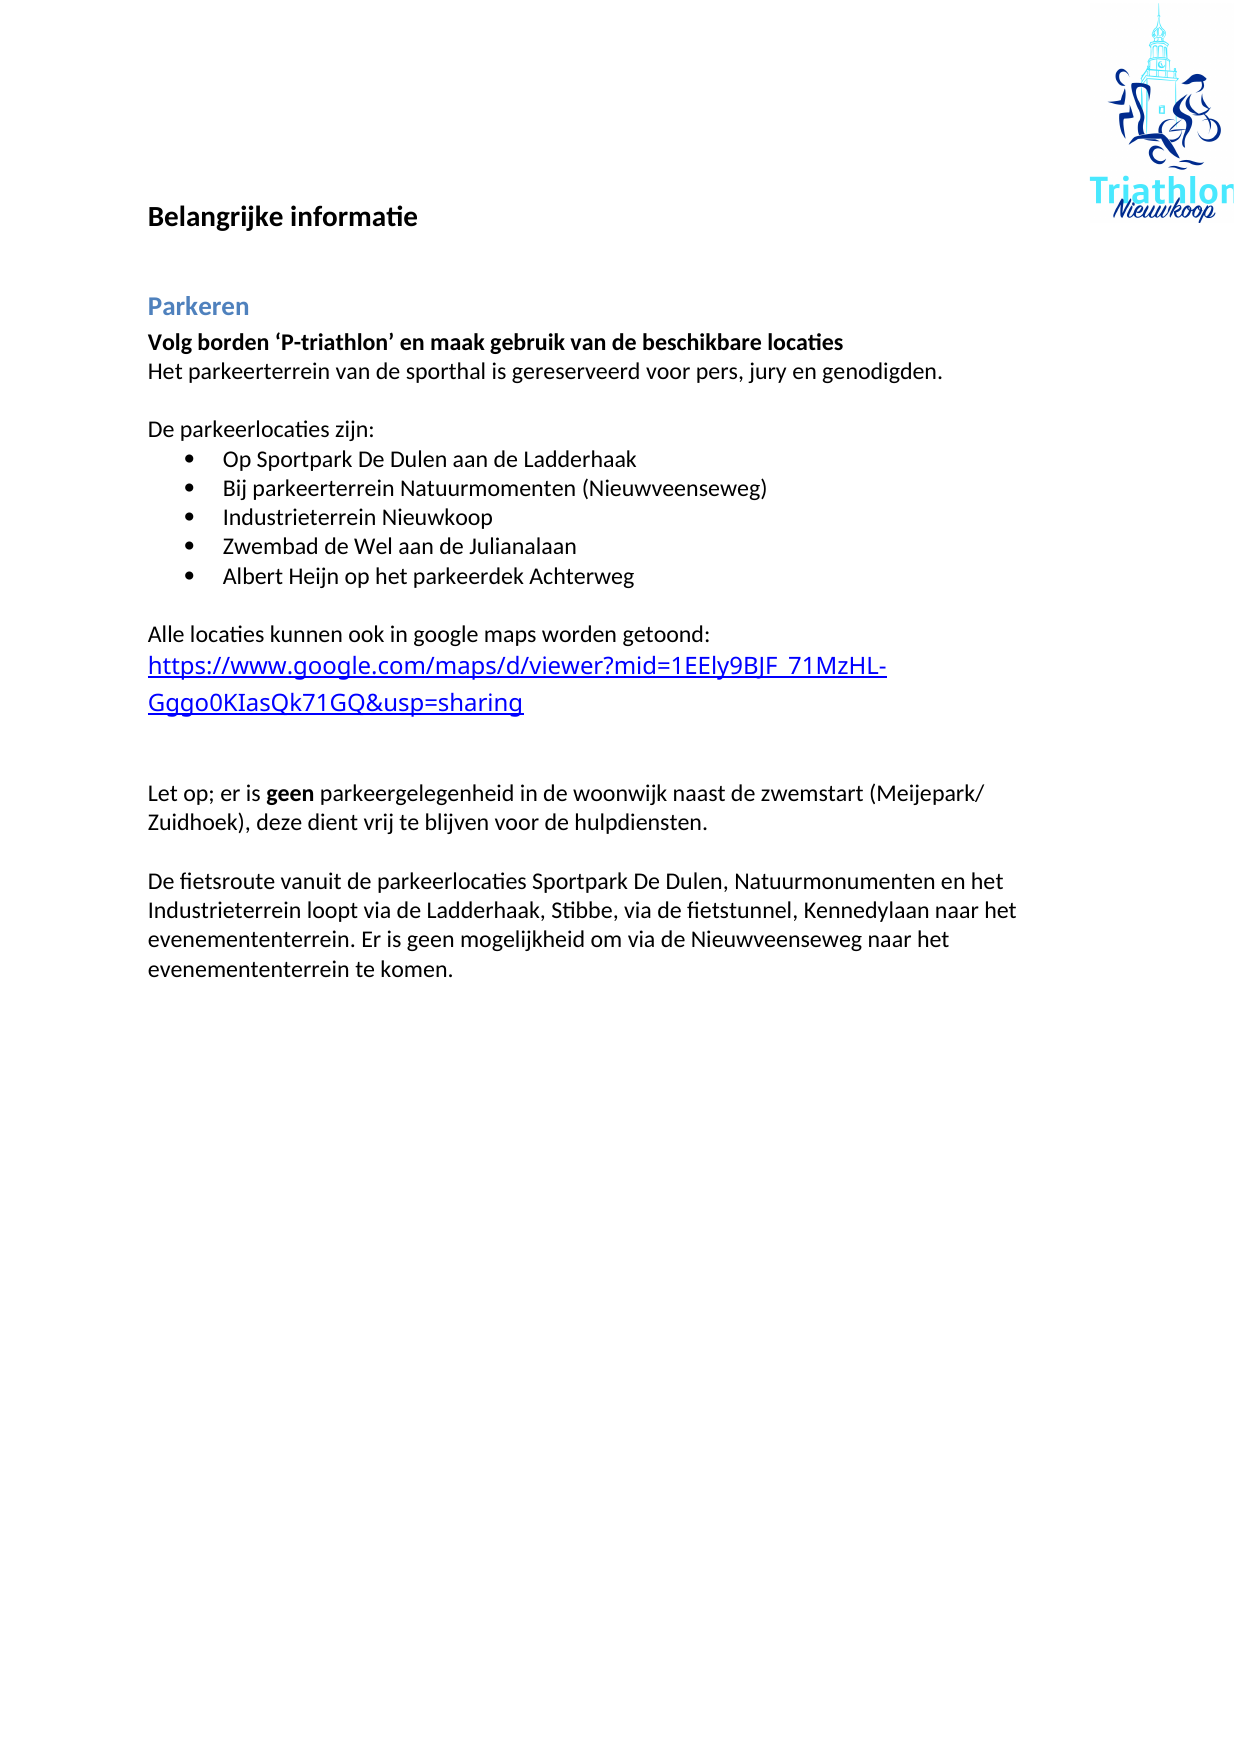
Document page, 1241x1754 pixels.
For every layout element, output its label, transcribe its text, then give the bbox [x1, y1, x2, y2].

text De fietsroute vanuit de parkeerlocaties Sportpark De Dulen, Natuurmonumenten en het Industrieterrein loopt via de Ladderhaak, Stibbe, via de fietstunnel, Kennedylaan naar het evenemententerrein. Er is geen mogelijkheid om via de Nieuwveenseweg naar het evenemententerrein te komen. [148, 866, 1093, 1043]
text Het parkeerterrein van de sporthal is gereserveerd voor pers, jury en genodigden. [148, 356, 1093, 385]
picture [1089, 3, 1234, 222]
list Op Sportpark De Dulen aan de Ladderhaak [185, 444, 1093, 473]
text Volg borden ‘P-triathlon’ en maak gebruik van de beschikbare locaties [148, 327, 1093, 356]
list Industrieterrein Nieuwkoop [185, 502, 1093, 531]
list Albert Heijn op het parkeerdek Achterweg [185, 561, 1093, 590]
list Bij parkeerterrein Natuurmomenten (Nieuwveenseweg) [185, 473, 1093, 502]
text Let op; er is geen parkeergelegenheid in de woonwijk naast de zwemstart (Meijepark/ Zuidhoek), deze dient vrij te blijven voor de hulpdiensten. [148, 778, 1093, 837]
text De parkeerlocaties zijn: [148, 414, 1093, 444]
subtitle Parkeren [148, 289, 1093, 322]
text Alle locaties kunnen ook in google maps worden getoond: https://www.google.com/maps/d/viewer?mid=1EEly9BJF_71MzHL-Gggo0KIasQk71GQ&usp=sharing [148, 619, 1093, 719]
subtitle Belangrijke informatie [148, 198, 1093, 233]
list Zwembad de Wel aan de Julianalaan [185, 531, 1093, 561]
